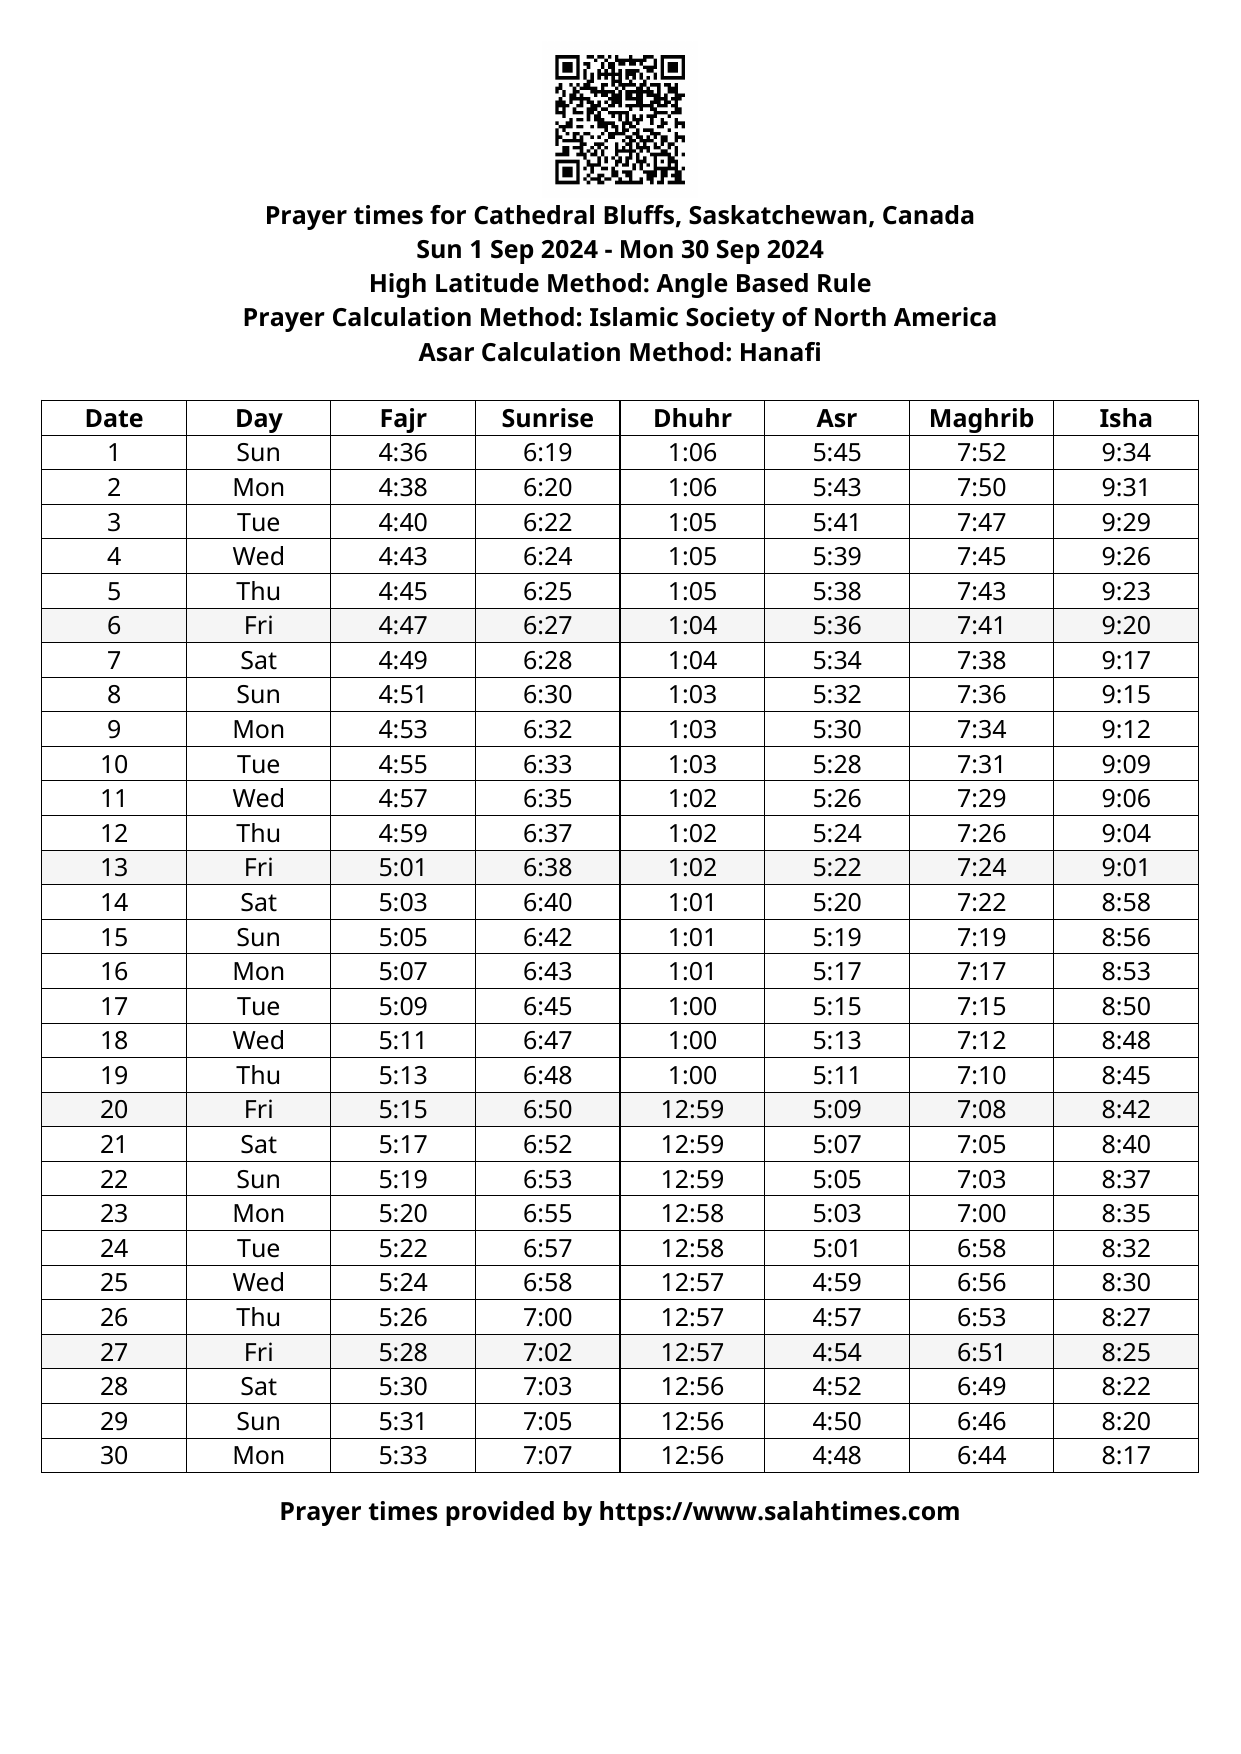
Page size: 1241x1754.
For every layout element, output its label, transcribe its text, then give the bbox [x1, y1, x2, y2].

table_cell 7:38 [910, 643, 1053, 677]
table_cell 6:58 [910, 1231, 1053, 1264]
table_cell 9 [42, 712, 186, 746]
table_cell 5:13 [331, 1058, 475, 1092]
table_cell 7:45 [910, 539, 1053, 573]
table_cell Wed [187, 781, 330, 815]
table_cell 12:56 [621, 1369, 764, 1403]
table_cell 1:06 [621, 436, 764, 469]
table_cell 9:01 [1054, 851, 1198, 884]
table_cell 6:49 [910, 1369, 1053, 1403]
table_header Sunrise [476, 401, 619, 434]
table_cell 1:02 [621, 816, 764, 849]
table_cell 12:57 [621, 1266, 764, 1299]
table_cell 1:05 [621, 574, 764, 607]
table_cell 1:05 [621, 505, 764, 538]
table_cell 4:52 [765, 1369, 909, 1403]
table_cell 1 [42, 436, 186, 469]
table_header Maghrib [910, 401, 1053, 434]
table_cell Sun [187, 1404, 330, 1437]
table_cell Fri [187, 1093, 330, 1126]
table_cell 12:59 [621, 1127, 764, 1161]
table_cell 5:07 [765, 1127, 909, 1161]
table_cell 5:09 [765, 1093, 909, 1126]
table_cell 1:04 [621, 643, 764, 677]
table_cell 5:19 [765, 920, 909, 953]
table_cell 6:27 [476, 609, 619, 642]
table_cell 7:02 [476, 1335, 619, 1368]
table_cell 6:53 [910, 1300, 1053, 1334]
table_cell Fri [187, 851, 330, 884]
table_cell 4:51 [331, 678, 475, 711]
table_cell Thu [187, 816, 330, 849]
table_cell 2 [42, 470, 186, 504]
table_cell 7:31 [910, 747, 1053, 780]
table_cell 6:46 [910, 1404, 1053, 1437]
table_cell 28 [42, 1369, 186, 1403]
table_cell 6:24 [476, 539, 619, 573]
table_cell Mon [187, 1439, 330, 1472]
table_cell 5:11 [331, 1024, 475, 1057]
table_cell 7:05 [910, 1127, 1053, 1161]
table_cell 12:57 [621, 1335, 764, 1368]
table_cell Tue [187, 747, 330, 780]
table_cell 4:53 [331, 712, 475, 746]
table_cell 5:39 [765, 539, 909, 573]
table_cell 9:20 [1054, 609, 1198, 642]
table_cell 6:50 [476, 1093, 619, 1126]
table_cell 8:17 [1054, 1439, 1198, 1472]
table_cell 14 [42, 885, 186, 919]
table_cell Sun [187, 436, 330, 469]
table_cell 13 [42, 851, 186, 884]
table_cell 4:40 [331, 505, 475, 538]
table_cell 26 [42, 1300, 186, 1334]
table_cell 12:56 [621, 1404, 764, 1437]
table_cell 1:01 [621, 954, 764, 988]
table_cell Mon [187, 954, 330, 988]
table_cell 12:59 [621, 1162, 764, 1195]
table_cell 4:45 [331, 574, 475, 607]
table_cell 6:55 [476, 1196, 619, 1230]
table_cell 3 [42, 505, 186, 538]
table_cell 8:25 [1054, 1335, 1198, 1368]
table_cell 5:32 [765, 678, 909, 711]
table_cell 12:56 [621, 1439, 764, 1472]
table_header Date [42, 401, 186, 434]
table_cell 5:05 [765, 1162, 909, 1195]
table_cell 9:29 [1054, 505, 1198, 538]
table_cell 5:13 [765, 1024, 909, 1057]
table_cell 17 [42, 989, 186, 1022]
table_cell 9:15 [1054, 678, 1198, 711]
table_cell 6:43 [476, 954, 619, 988]
table_cell 7:19 [910, 920, 1053, 953]
table_cell 5:26 [765, 781, 909, 815]
table_cell Fri [187, 609, 330, 642]
table_cell 8 [42, 678, 186, 711]
text Prayer Calculation Method: Islamic Society of North America [42, 300, 1198, 334]
table_cell 4:57 [331, 781, 475, 815]
table_cell 4:43 [331, 539, 475, 573]
table_cell 12:59 [621, 1093, 764, 1126]
table_cell 5:17 [331, 1127, 475, 1161]
table_cell 9:12 [1054, 712, 1198, 746]
table_cell 4 [42, 539, 186, 573]
table_cell 9:06 [1054, 781, 1198, 815]
table_cell 5:05 [331, 920, 475, 953]
table_cell 6:33 [476, 747, 619, 780]
table_cell Sat [187, 885, 330, 919]
table_cell 6:44 [910, 1439, 1053, 1472]
table_cell 5:09 [331, 989, 475, 1022]
table_cell 6:57 [476, 1231, 619, 1264]
table_cell 8:53 [1054, 954, 1198, 988]
table_cell 8:48 [1054, 1024, 1198, 1057]
table_cell 9:23 [1054, 574, 1198, 607]
table_cell 8:22 [1054, 1369, 1198, 1403]
table_cell Thu [187, 1300, 330, 1334]
table_cell 4:49 [331, 643, 475, 677]
table_cell 8:32 [1054, 1231, 1198, 1264]
table_cell 7:52 [910, 436, 1053, 469]
table_cell 7:08 [910, 1093, 1053, 1126]
table_cell 5:20 [765, 885, 909, 919]
table_cell 24 [42, 1231, 186, 1264]
table_cell 5:26 [331, 1300, 475, 1334]
table_cell 18 [42, 1024, 186, 1057]
table_cell 5:15 [331, 1093, 475, 1126]
table_cell 7:36 [910, 678, 1053, 711]
table_cell 5:20 [331, 1196, 475, 1230]
table_cell 9:34 [1054, 436, 1198, 469]
table_cell 4:57 [765, 1300, 909, 1334]
table_cell 9:31 [1054, 470, 1198, 504]
table_cell 6:37 [476, 816, 619, 849]
table_cell 5:24 [765, 816, 909, 849]
table_cell 6:32 [476, 712, 619, 746]
table_cell 7:22 [910, 885, 1053, 919]
table_cell 5:41 [765, 505, 909, 538]
text High Latitude Method: Angle Based Rule [42, 266, 1198, 300]
table_cell 7:00 [910, 1196, 1053, 1230]
table_cell 8:35 [1054, 1196, 1198, 1230]
table_cell Tue [187, 989, 330, 1022]
table_cell 8:20 [1054, 1404, 1198, 1437]
text Asar Calculation Method: Hanafi [42, 334, 1198, 368]
table_cell 25 [42, 1266, 186, 1299]
table_cell 8:45 [1054, 1058, 1198, 1092]
table_header Dhuhr [621, 401, 764, 434]
table_cell 5:28 [331, 1335, 475, 1368]
table_cell 5:22 [331, 1231, 475, 1264]
table_cell 6:45 [476, 989, 619, 1022]
table_cell 5:17 [765, 954, 909, 988]
table_cell 5:24 [331, 1266, 475, 1299]
table_cell 7:15 [910, 989, 1053, 1022]
table_cell 1:00 [621, 1024, 764, 1057]
table_header Asr [765, 401, 909, 434]
table_cell 6:52 [476, 1127, 619, 1161]
table_cell 5:43 [765, 470, 909, 504]
table_cell 7:12 [910, 1024, 1053, 1057]
table_cell Sun [187, 920, 330, 953]
table_cell Sat [187, 643, 330, 677]
table_cell 1:01 [621, 920, 764, 953]
table_cell Sun [187, 1162, 330, 1195]
table_cell 7:29 [910, 781, 1053, 815]
table_cell 6:28 [476, 643, 619, 677]
table_cell 5:15 [765, 989, 909, 1022]
table_cell Thu [187, 1058, 330, 1092]
table_cell 6:22 [476, 505, 619, 538]
table_cell 6:48 [476, 1058, 619, 1092]
table_cell Tue [187, 1231, 330, 1264]
table_cell 29 [42, 1404, 186, 1437]
table_cell 9:26 [1054, 539, 1198, 573]
picture [542, 41, 699, 198]
table_cell 6:56 [910, 1266, 1053, 1299]
table_cell 4:59 [331, 816, 475, 849]
table_cell 5:30 [331, 1369, 475, 1403]
table_cell Sat [187, 1369, 330, 1403]
table_cell 7:41 [910, 609, 1053, 642]
table_cell 8:40 [1054, 1127, 1198, 1161]
table_cell Fri [187, 1335, 330, 1368]
table_cell 6:19 [476, 436, 619, 469]
table_cell 12:58 [621, 1196, 764, 1230]
table_cell 4:50 [765, 1404, 909, 1437]
table_cell 5:01 [331, 851, 475, 884]
table_cell 4:48 [765, 1439, 909, 1472]
table_cell 6:40 [476, 885, 619, 919]
table_cell 7:26 [910, 816, 1053, 849]
table_cell 4:36 [331, 436, 475, 469]
table_cell 6:47 [476, 1024, 619, 1057]
table_cell 23 [42, 1196, 186, 1230]
table_cell Mon [187, 712, 330, 746]
table_cell 5:03 [765, 1196, 909, 1230]
table_cell 4:47 [331, 609, 475, 642]
table_cell 5:30 [765, 712, 909, 746]
table_cell Wed [187, 1024, 330, 1057]
text Prayer times provided by https://www.salahtimes.com [42, 1494, 1198, 1528]
table_cell 5:01 [765, 1231, 909, 1264]
table_cell 6:51 [910, 1335, 1053, 1368]
table_cell 7:43 [910, 574, 1053, 607]
table_cell 1:03 [621, 678, 764, 711]
table_cell 1:04 [621, 609, 764, 642]
table_cell 6:42 [476, 920, 619, 953]
table_cell 7:17 [910, 954, 1053, 988]
table_cell 7:47 [910, 505, 1053, 538]
table_cell 8:58 [1054, 885, 1198, 919]
table_cell 7:07 [476, 1439, 619, 1472]
table_cell Sun [187, 678, 330, 711]
table_cell 1:06 [621, 470, 764, 504]
table_cell Thu [187, 574, 330, 607]
table_cell 5:28 [765, 747, 909, 780]
table_cell Wed [187, 539, 330, 573]
table_cell 7:10 [910, 1058, 1053, 1092]
table_cell 1:03 [621, 712, 764, 746]
table_cell 5:11 [765, 1058, 909, 1092]
table_cell 6 [42, 609, 186, 642]
table_cell 1:01 [621, 885, 764, 919]
table_cell 1:03 [621, 747, 764, 780]
table_cell 4:54 [765, 1335, 909, 1368]
text Sun 1 Sep 2024 - Mon 30 Sep 2024 [42, 232, 1198, 266]
table_cell 8:27 [1054, 1300, 1198, 1334]
table_cell 12:57 [621, 1300, 764, 1334]
table_cell 8:37 [1054, 1162, 1198, 1195]
table_cell 9:04 [1054, 816, 1198, 849]
table_cell 5 [42, 574, 186, 607]
table_cell 9:17 [1054, 643, 1198, 677]
table_cell 6:30 [476, 678, 619, 711]
table_cell 7:00 [476, 1300, 619, 1334]
table_cell 1:02 [621, 781, 764, 815]
table_cell 7:34 [910, 712, 1053, 746]
table_cell 5:36 [765, 609, 909, 642]
table_cell 12 [42, 816, 186, 849]
table_cell 1:02 [621, 851, 764, 884]
table_cell 1:00 [621, 1058, 764, 1092]
table_cell 8:56 [1054, 920, 1198, 953]
table_cell 1:00 [621, 989, 764, 1022]
table_cell 16 [42, 954, 186, 988]
table_cell 7:05 [476, 1404, 619, 1437]
table_cell 5:45 [765, 436, 909, 469]
table_cell 30 [42, 1439, 186, 1472]
table_cell 22 [42, 1162, 186, 1195]
table_cell 7:03 [476, 1369, 619, 1403]
table_cell Mon [187, 470, 330, 504]
table_cell 6:58 [476, 1266, 619, 1299]
table_cell 5:03 [331, 885, 475, 919]
table_cell 21 [42, 1127, 186, 1161]
table_cell 8:50 [1054, 989, 1198, 1022]
table_cell 4:55 [331, 747, 475, 780]
table_cell 7:50 [910, 470, 1053, 504]
table_cell Tue [187, 505, 330, 538]
table_cell 11 [42, 781, 186, 815]
table_cell 5:34 [765, 643, 909, 677]
table_cell 12:58 [621, 1231, 764, 1264]
table_cell Wed [187, 1266, 330, 1299]
table_cell 7:03 [910, 1162, 1053, 1195]
table_cell 6:38 [476, 851, 619, 884]
text Prayer times for Cathedral Bluffs, Saskatchewan, Canada [42, 198, 1198, 232]
table_cell 27 [42, 1335, 186, 1368]
table_header Day [187, 401, 330, 434]
table_cell 5:31 [331, 1404, 475, 1437]
table_cell 6:20 [476, 470, 619, 504]
table_cell 7 [42, 643, 186, 677]
table_cell 8:42 [1054, 1093, 1198, 1126]
table_cell 7:24 [910, 851, 1053, 884]
table_header Fajr [331, 401, 475, 434]
table_cell 6:53 [476, 1162, 619, 1195]
table_cell 4:59 [765, 1266, 909, 1299]
table_cell 19 [42, 1058, 186, 1092]
table_cell 8:30 [1054, 1266, 1198, 1299]
table_cell 9:09 [1054, 747, 1198, 780]
table_cell Sat [187, 1127, 330, 1161]
table_cell 5:33 [331, 1439, 475, 1472]
table_header Isha [1054, 401, 1198, 434]
table_cell 5:22 [765, 851, 909, 884]
table_cell 6:35 [476, 781, 619, 815]
table_cell 1:05 [621, 539, 764, 573]
table_cell 5:38 [765, 574, 909, 607]
table_cell 6:25 [476, 574, 619, 607]
table_cell 10 [42, 747, 186, 780]
table_cell 5:19 [331, 1162, 475, 1195]
table_cell 15 [42, 920, 186, 953]
table_cell Mon [187, 1196, 330, 1230]
table_cell 5:07 [331, 954, 475, 988]
table_cell 20 [42, 1093, 186, 1126]
table_cell 4:38 [331, 470, 475, 504]
